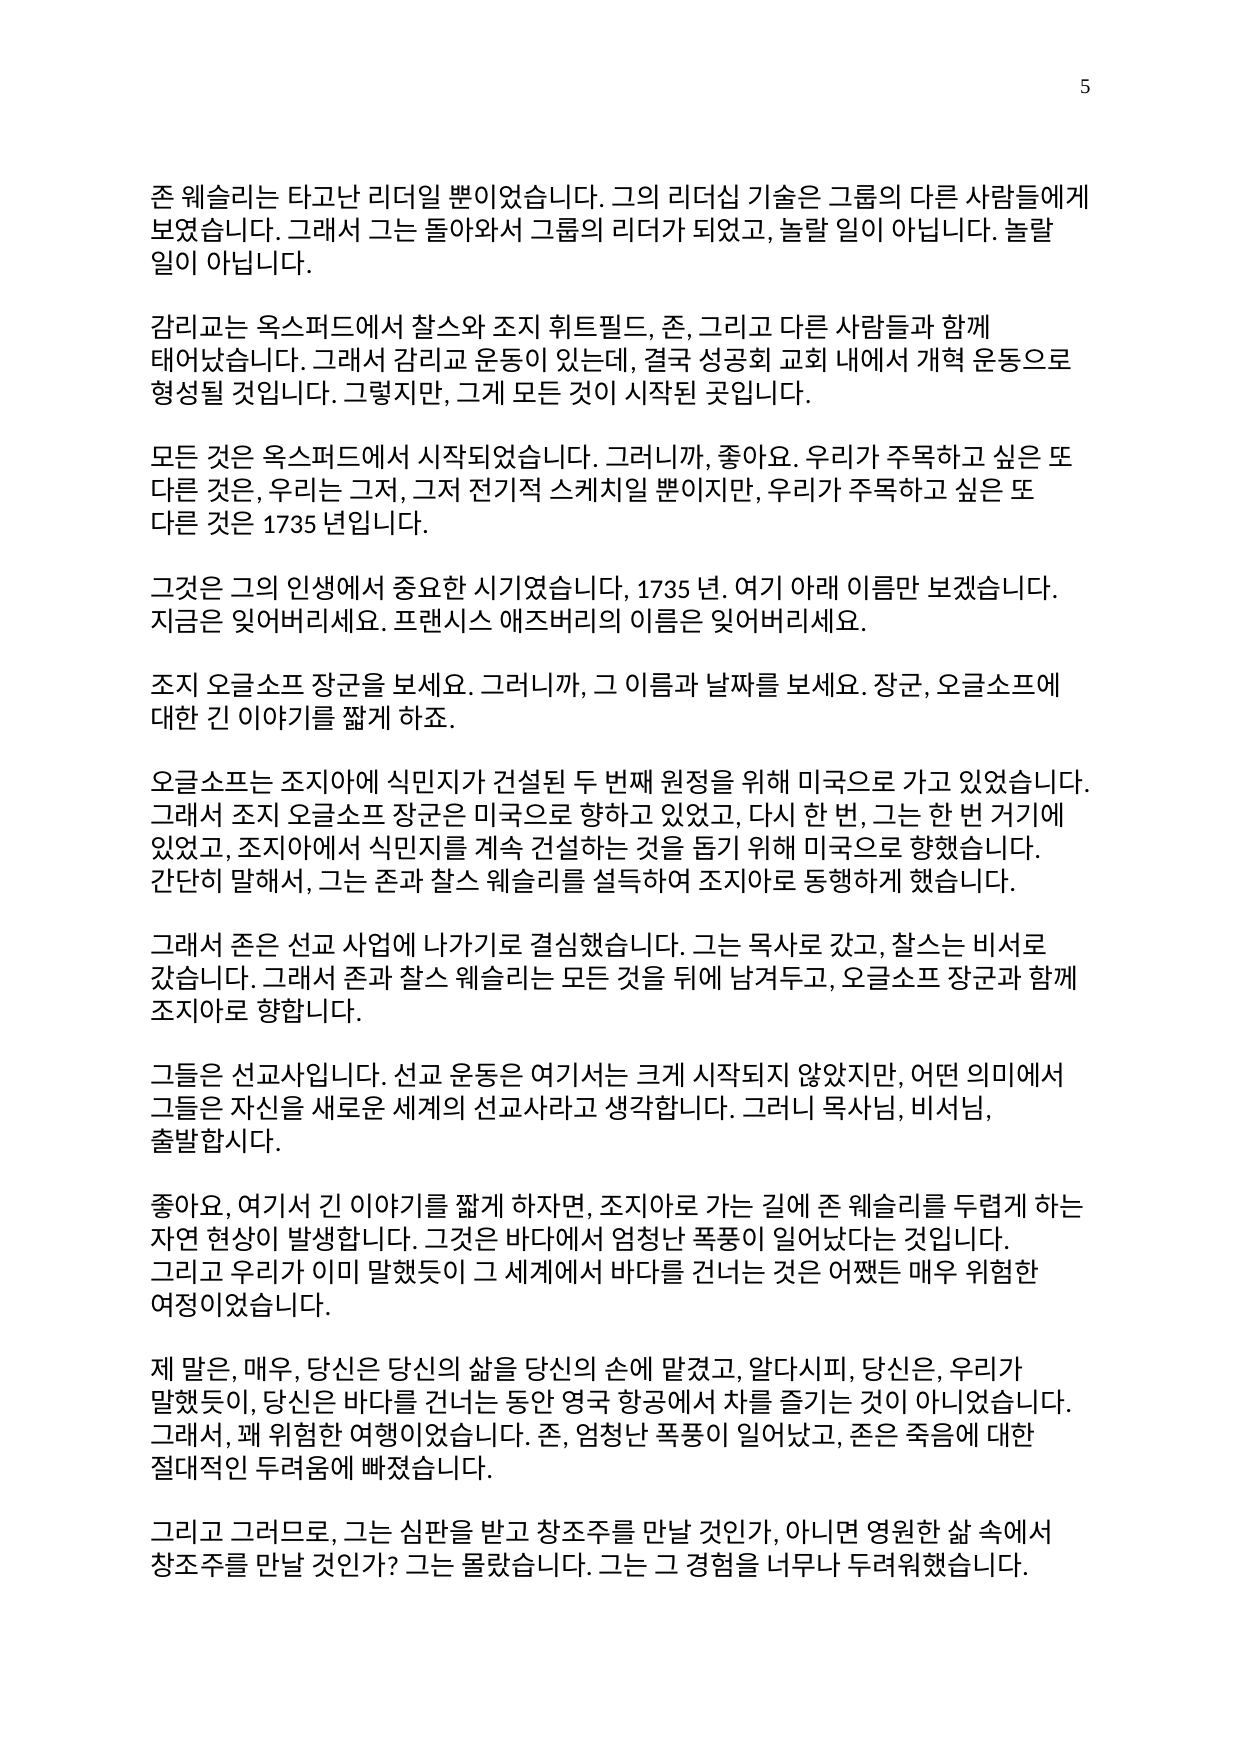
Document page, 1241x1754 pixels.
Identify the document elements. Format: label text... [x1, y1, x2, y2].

text 제 말은, 매우, 당신은 당신의 삶을 당신의 손에 맡겼고, 알다시피, 당신은, 우리가 말했듯이, 당신은 바다를 건너는 동안 영국 항공에서 차를 즐기는 것이 아니었습니다. 그래서, 꽤 위험한 여행이었습니다. 존, 엄청난 폭풍이 일어났고, 존은 죽음에 대한 절대적인 두려움에 빠졌습니다. [150, 1353, 1090, 1485]
text 조지 오글소프 장군을 보세요. 그러니까, 그 이름과 날짜를 보세요. 장군, 오글소프에 대한 긴 이야기를 짧게 하죠. [150, 669, 1090, 735]
text 그들은 선교사입니다. 선교 운동은 여기서는 크게 시작되지 않았지만, 어떤 의미에서 그들은 자신을 새로운 세계의 선교사라고 생각합니다. 그러니 목사님, 비서님, 출발합시다. [150, 1059, 1090, 1159]
text 그것은 그의 인생에서 중요한 시기였습니다, 1735년. 여기 아래 이름만 보겠습니다. 지금은 잊어버리세요. 프랜시스 애즈버리의 이름은 잊어버리세요. [150, 572, 1090, 638]
text 좋아요, 여기서 긴 이야기를 짧게 하자면, 조지아로 가는 길에 존 웨슬리를 두렵게 하는 자연 현상이 발생합니다. 그것은 바다에서 엄청난 폭풍이 일어났다는 것입니다. 그리고 우리가 이미 말했듯이 그 세계에서 바다를 건너는 것은 어쨌든 매우 위험한 여정이었습니다. [150, 1190, 1090, 1322]
text 그래서 존은 선교 사업에 나가기로 결심했습니다. 그는 목사로 갔고, 찰스는 비서로 갔습니다. 그래서 존과 찰스 웨슬리는 모든 것을 뒤에 남겨두고, 오글소프 장군과 함께 조지아로 향합니다. [150, 929, 1090, 1028]
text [150, 1516, 1090, 1582]
text 오글소프는 조지아에 식민지가 건설된 두 번째 원정을 위해 미국으로 가고 있었습니다. 그래서 조지 오글소프 장군은 미국으로 향하고 있었고, 다시 한 번, 그는 한 번 거기에 있었고, 조지아에서 식민지를 계속 건설하는 것을 돕기 위해 미국으로 향했습니다. 간단히 말해서, 그는 존과 찰스 웨슬리를 설득하여 조지아로 동행하게 했습니다. [150, 766, 1090, 898]
text 감리교는 옥스퍼드에서 찰스와 조지 휘트필드, 존, 그리고 다른 사람들과 함께 태어났습니다. 그래서 감리교 운동이 있는데, 결국 성공회 교회 내에서 개혁 운동으로 형성될 것입니다. 그렇지만, 그게 모든 것이 시작된 곳입니다. [150, 311, 1090, 410]
text 모든 것은 옥스퍼드에서 시작되었습니다. 그러니까, 좋아요. 우리가 주목하고 싶은 또 다른 것은, 우리는 그저, 그저 전기적 스케치일 뿐이지만, 우리가 주목하고 싶은 또 다른 것은 1735년입니다. [150, 442, 1090, 541]
text 존 웨슬리는 타고난 리더일 뿐이었습니다. 그의 리더십 기술은 그룹의 다른 사람들에게 보였습니다. 그래서 그는 돌아와서 그룹의 리더가 되었고, 놀랄 일이 아닙니다. 놀랄 일이 아닙니다. [150, 181, 1090, 280]
